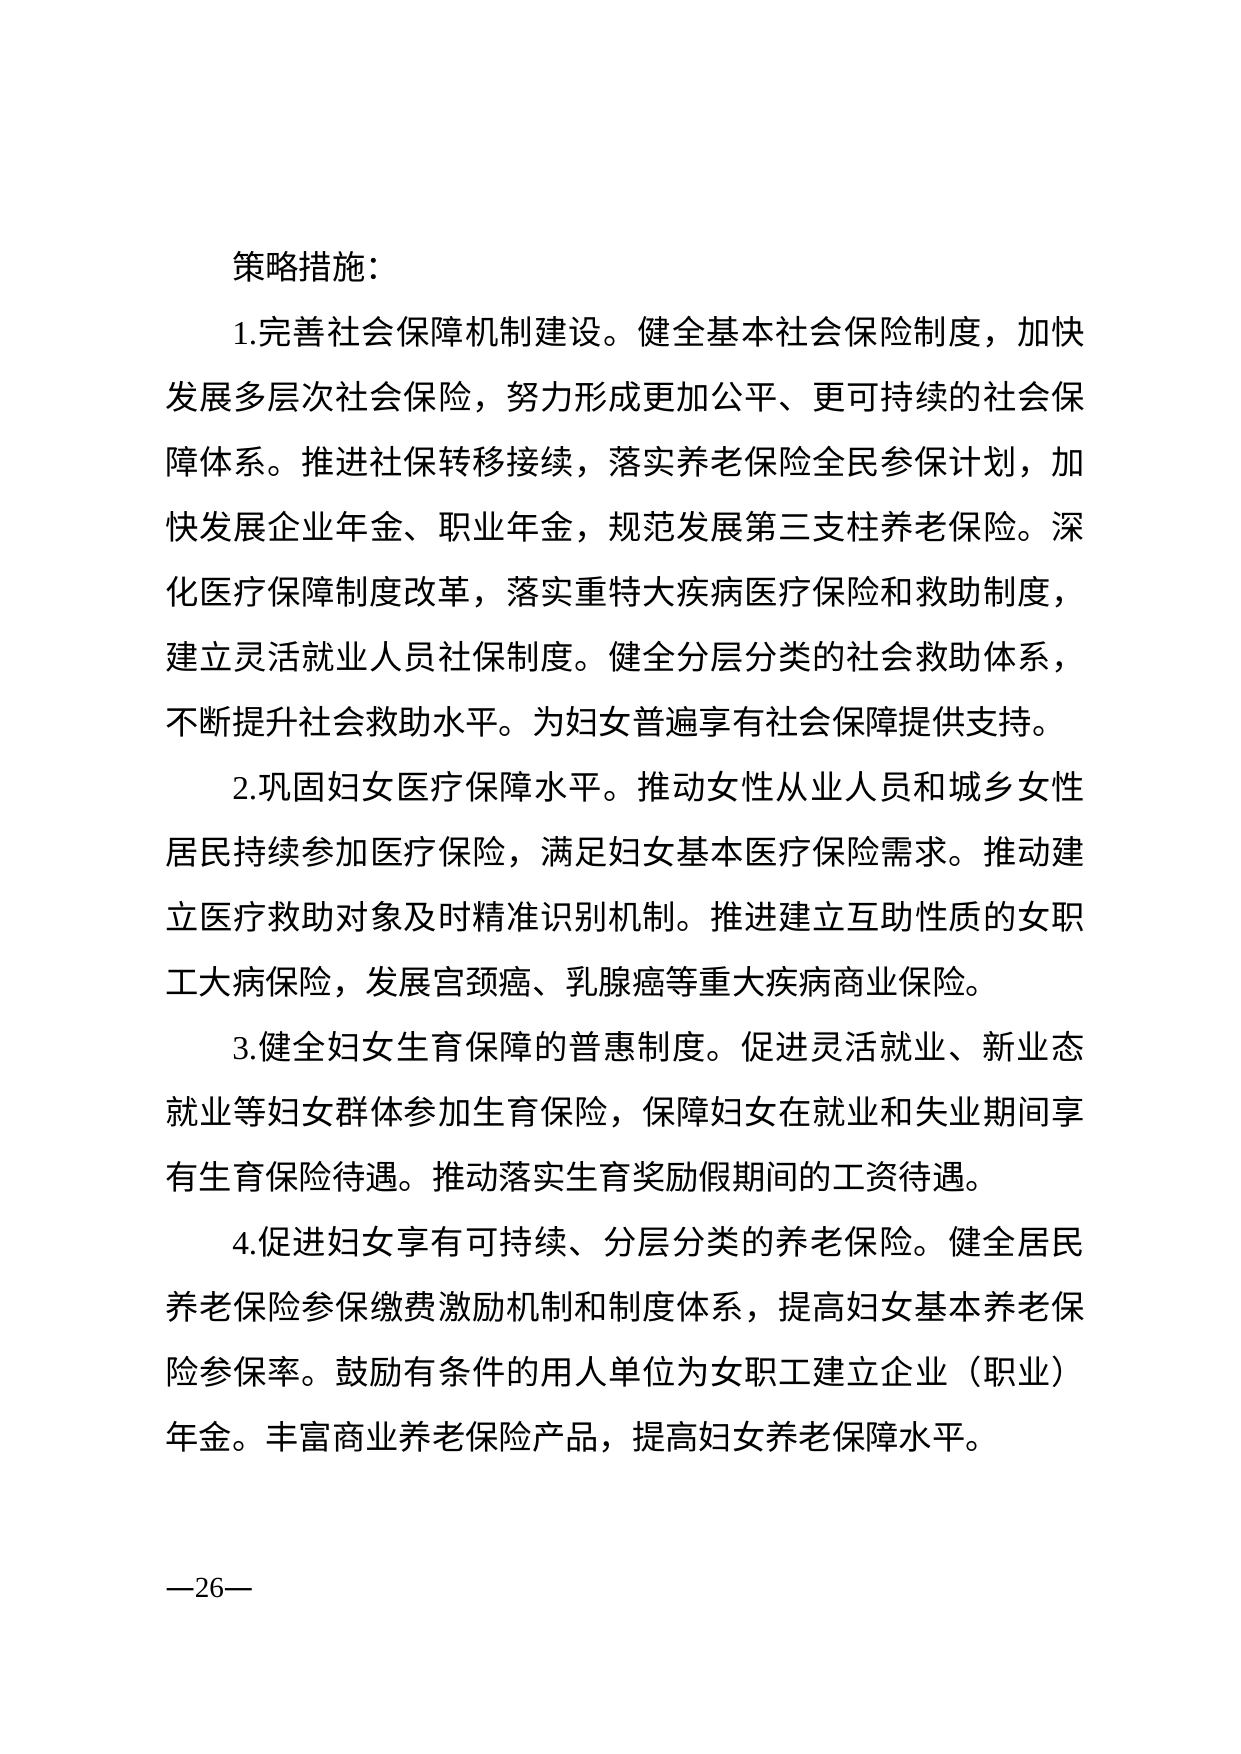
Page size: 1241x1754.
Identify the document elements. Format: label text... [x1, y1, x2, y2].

text 2.巩固妇女医疗保障水平。推动女性从业人员和城乡女性居民持续参加医疗保险，满足妇女基本医疗保险需求。推动建立医疗救助对象及时精准识别机制。推进建立互助性质的女职工大病保险，发展宫颈癌、乳腺癌等重大疾病商业保险。 [165, 753, 1087, 1013]
text 3.健全妇女生育保障的普惠制度。促进灵活就业、新业态就业等妇女群体参加生育保险，保障妇女在就业和失业期间享有生育保险待遇。推动落实生育奖励假期间的工资待遇。 [165, 1013, 1087, 1208]
text 1.完善社会保障机制建设。健全基本社会保险制度，加快发展多层次社会保险，努力形成更加公平、更可持续的社会保障体系。推进社保转移接续，落实养老保险全民参保计划，加快发展企业年金、职业年金，规范发展第三支柱养老保险。深化医疗保障制度改革，落实重特大疾病医疗保险和救助制度，建立灵活就业人员社保制度。健全分层分类的社会救助体系，不断提升社会救助水平。为妇女普遍享有社会保障提供支持。 [165, 298, 1087, 753]
text 4.促进妇女享有可持续、分层分类的养老保险。健全居民养老保险参保缴费激励机制和制度体系，提高妇女基本养老保险参保率。鼓励有条件的用人单位为女职工建立企业（职业）年金。丰富商业养老保险产品，提高妇女养老保障水平。 [165, 1208, 1087, 1468]
text 策略措施： [165, 233, 1087, 298]
